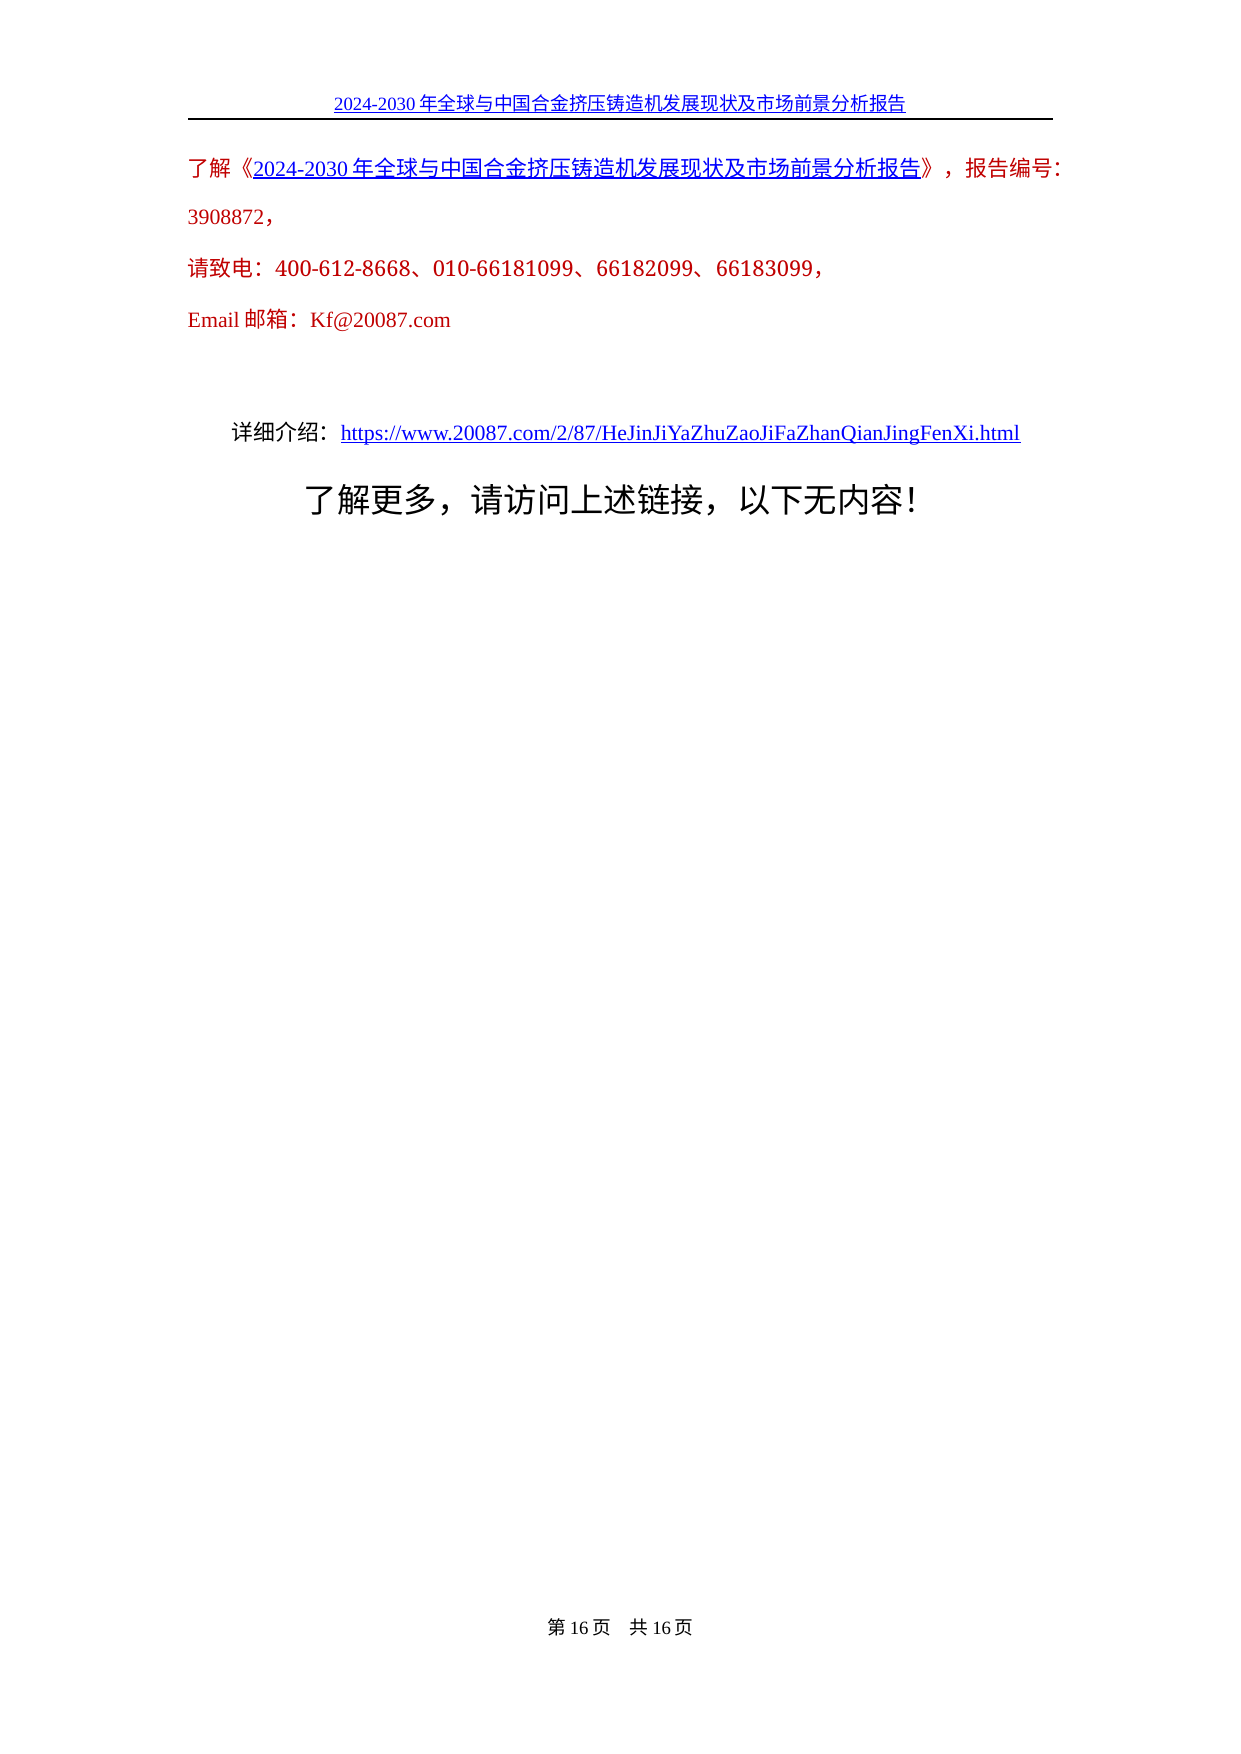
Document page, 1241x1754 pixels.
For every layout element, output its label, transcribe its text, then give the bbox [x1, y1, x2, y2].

title 了解更多，请访问上述链接，以下无内容！ [187, 465, 1053, 530]
text Email邮箱：Kf@20087.com [187, 302, 1053, 334]
text 了解《2024-2030年全球与中国合金挤压铸造机发展现状及市场前景分析报告》，报告编号：3908872， [187, 150, 1053, 231]
text 请致电：400-612-8668、010-66181099、66182099、66183099， [187, 251, 1053, 283]
text 详细介绍：https://www.20087.com/2/87/HeJinJiYaZhuZaoJiFaZhanQianJingFenXi.html [187, 415, 1053, 447]
